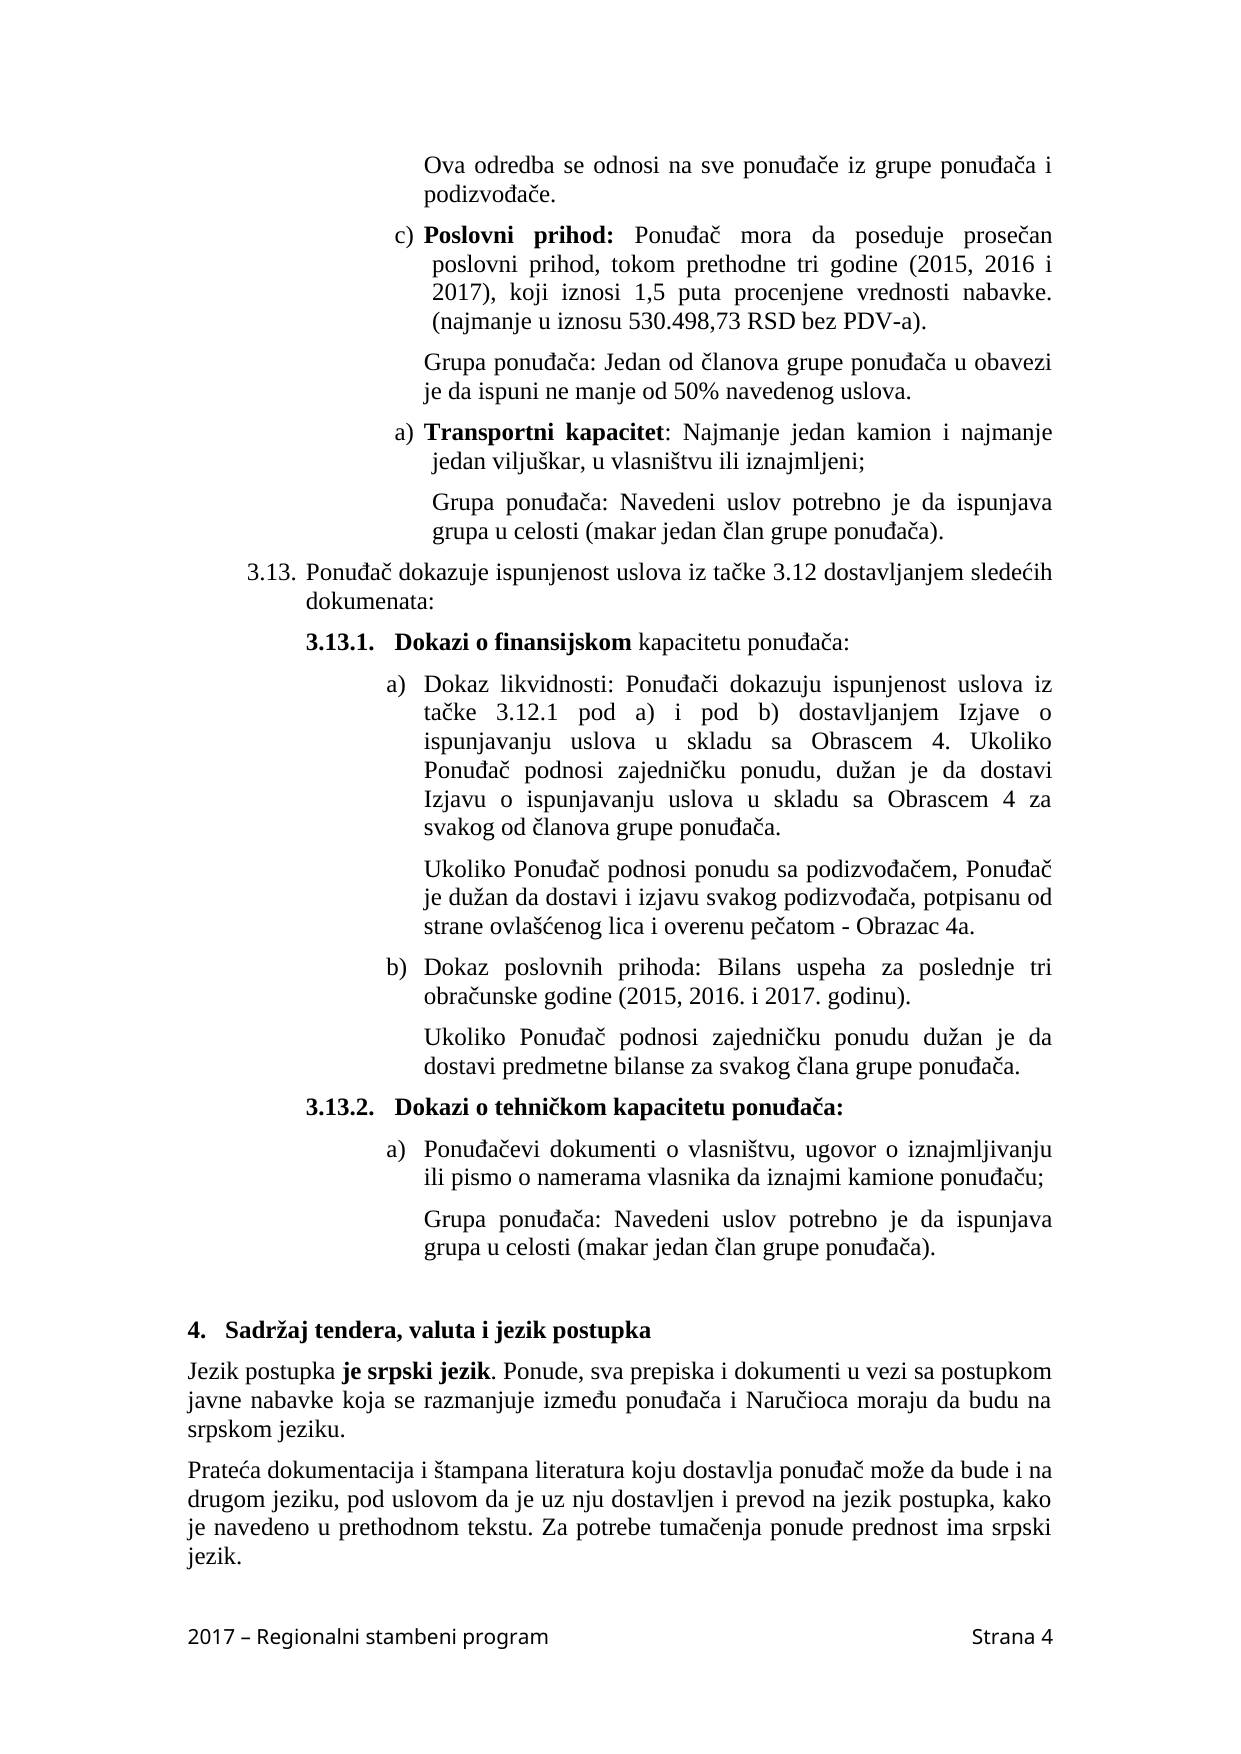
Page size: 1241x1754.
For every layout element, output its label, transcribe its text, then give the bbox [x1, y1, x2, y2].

list Ponuđačevi dokumenti o vlasništvu, ugovor o iznajmljivanju ili pismo o namerama vlasnika da iznajmi kamione ponuđaču; [386, 1134, 1053, 1191]
text Grupa ponuđača: Navedeni uslov potrebno je da ispunjava grupa u celosti (makar jedan član grupe ponuđača). [424, 1204, 1053, 1261]
subtitle Jezik postupka je srpski jezik. Ponude, sva prepiska i dokumenti u vezi sa postupkom javne nabavke koja se razmanjuje između ponuđača i Naručioca moraju da budu na srpskom jeziku. [187, 1356, 1053, 1442]
text Grupa ponuđača: Navedeni uslov potrebno je da ispunjava grupa u celosti (makar jedan član grupe ponuđača). [432, 487, 1053, 545]
text Ukoliko Ponuđač podnosi zajedničku ponudu dužan je da dostavi predmetne bilanse za svakog člana grupe ponuđača. [424, 1022, 1053, 1080]
list Dokazi o tehničkom kapacitetu ponuđača: [306, 1092, 1053, 1121]
text Ova odredba se odnosi na sve ponuđače iz grupe ponuđača i podizvođače. [424, 150, 1053, 207]
list Dokazi o finansijskom kapacitetu ponuđača: [306, 627, 1053, 656]
list Dokaz poslovnih prihoda: Bilans uspeha za poslednje tri obračunske godine (2015, 2016. i 2017. godinu). [386, 952, 1053, 1010]
list Dokaz likvidnosti: Ponuđači dokazuju ispunjenost uslova iz tačke 3.12.1 pod a) i pod b) dostavljanjem Izjave o ispunjavanju uslova u skladu sa Obrascem 4. Ukoliko Ponuđač podnosi zajedničku ponudu, dužan je da dostavi Izjavu o ispunjavanju uslova u skladu sa Obrascem 4 za svakog od članova grupe ponuđača. [386, 669, 1053, 841]
text Grupa ponuđača: Jedan od članova grupe ponuđača u obavezi je da ispuni ne manje od 50% navedenog uslova. [424, 347, 1053, 405]
list Sadržaj tendera, valuta i jezik postupka [187, 1315, 1053, 1344]
list Poslovni prihod: Ponuđač mora da poseduje prosečan poslovni prihod, tokom prethodne tri godine (2015, 2016 i 2017), koji iznosi 1,5 puta procenjene vrednosti nabavke. (najmanje u iznosu 530.498,73 RSD bez PDV-a). [394, 220, 1053, 335]
list Transportni kapacitet: Najmanje jedan kamion i najmanje jedan viljuškar, u vlasništvu ili iznajmljeni; [394, 417, 1053, 475]
subtitle Prateća dokumentacija i štampana literatura koju dostavlja ponuđač može da bude i na drugom jeziku, pod uslovom da je uz nju dostavljen i prevod na jezik postupka, kako je navedeno u prethodnom tekstu. Za potrebe tumačenja ponude prednost ima srpski jezik. [187, 1455, 1053, 1570]
text Ukoliko Ponuđač podnosi ponudu sa podizvođačem, Ponuđač je dužan da dostavi i izjavu svakog podizvođača, potpisanu od strane ovlašćenog lica i overenu pečatom - Obrazac 4a. [424, 854, 1053, 940]
list Ponuđač dokazuje ispunjenost uslova iz tačke 3.12 dostavljanjem sledećih dokumenata: [247, 557, 1053, 615]
